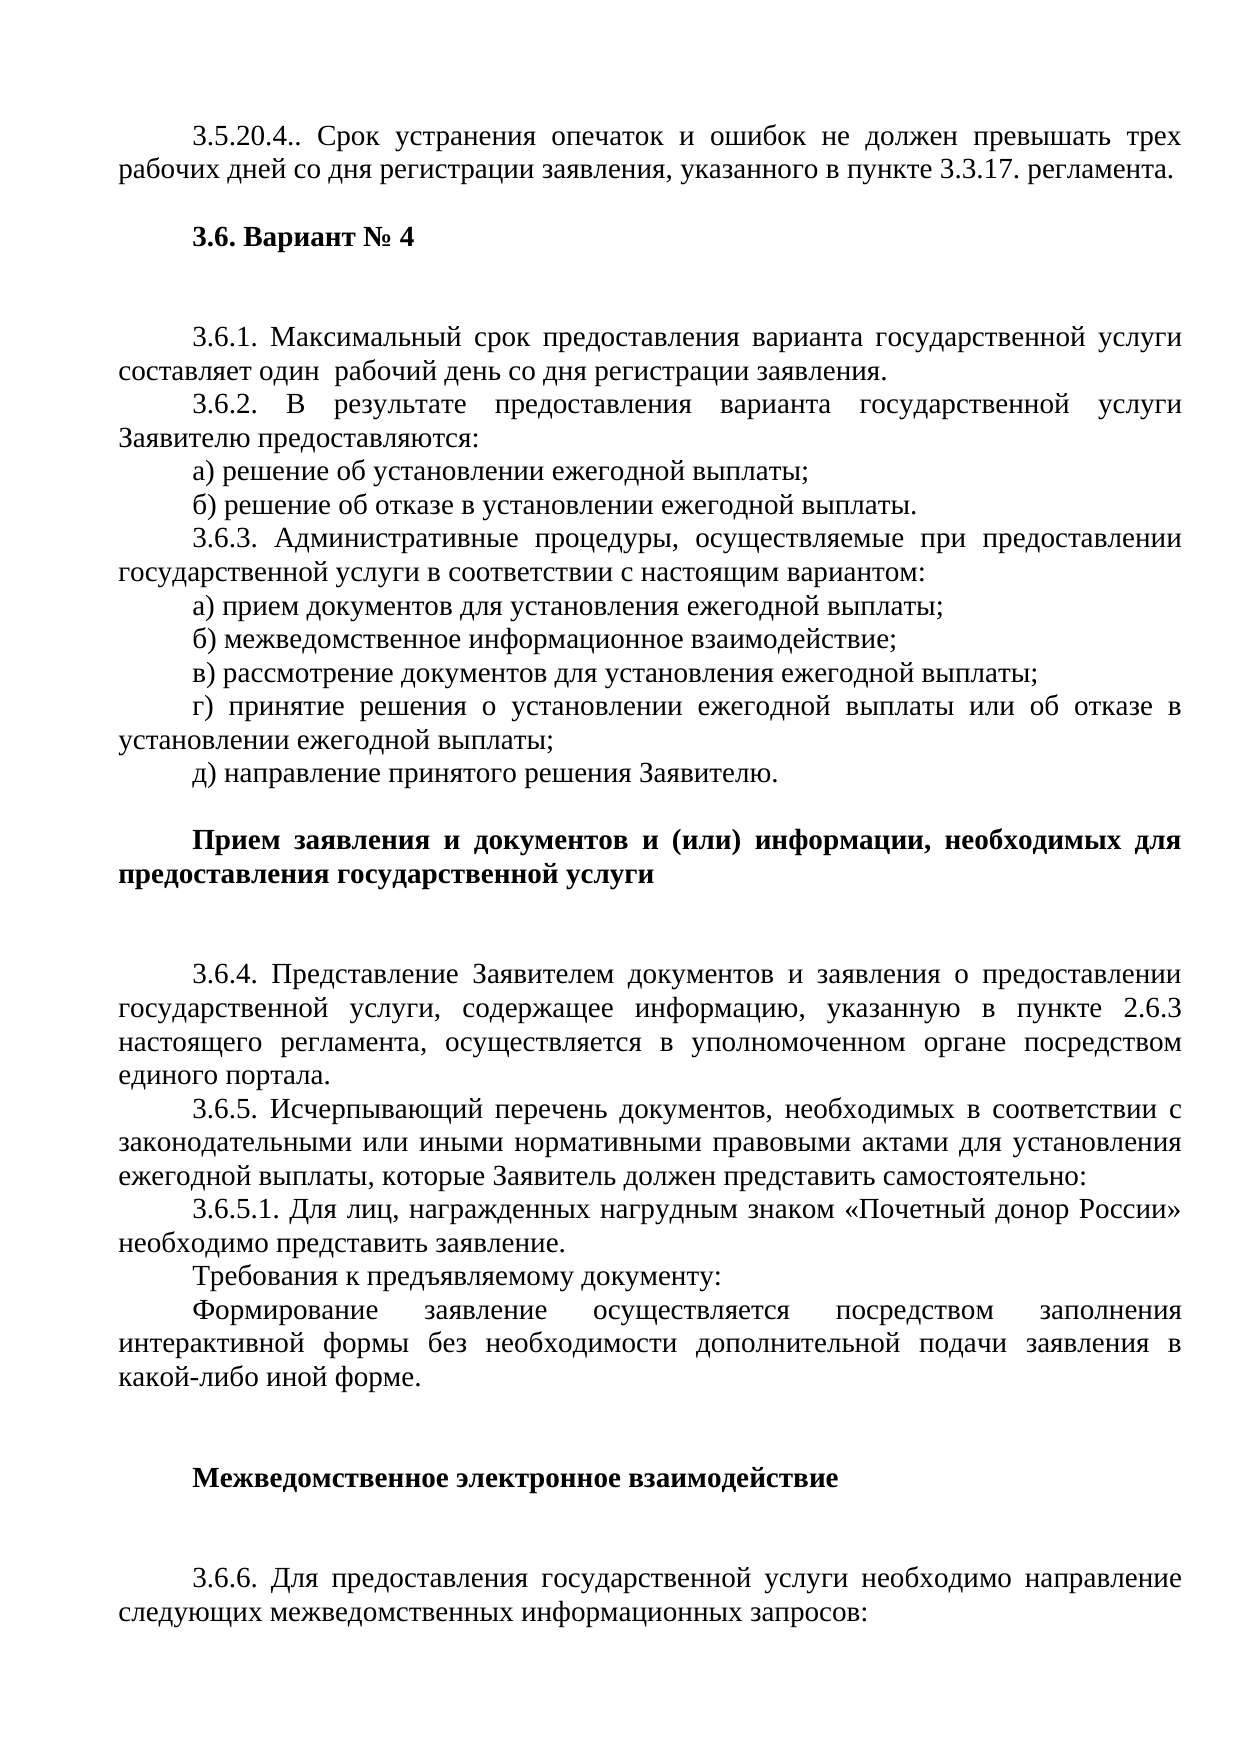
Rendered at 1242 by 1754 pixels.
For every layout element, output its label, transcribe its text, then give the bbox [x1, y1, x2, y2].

text 3.6.3. Административные процедуры, осуществляемые при предоставлении государственной услуги в соответствии с настоящим вариантом: [118, 521, 1183, 588]
text 3.6.1. Максимальный срок предоставления варианта государственной услуги составляет один рабочий день со дня регистрации заявления. [118, 319, 1183, 386]
text в) рассмотрение документов для установления ежегодной выплаты; [118, 655, 1183, 688]
text 3.6.4. Представление Заявителем документов и заявления о предоставлении государственной услуги, содержащее информацию, указанную в пункте 2.6.3 настоящего регламента, осуществляется в уполномоченном органе посредством единого портала. [118, 957, 1183, 1091]
text Межведомственное электронное взаимодействие [118, 1460, 1183, 1493]
text а) прием документов для установления ежегодной выплаты; [118, 588, 1183, 621]
text б) решение об отказе в установлении ежегодной выплаты. [118, 487, 1183, 521]
text б) межведомственное информационное взаимодействие; [118, 621, 1183, 655]
text 3.6.6. Для предоставления государственной услуги необходимо направление следующих межведомственных информационных запросов: [118, 1560, 1183, 1627]
text а) решение об установлении ежегодной выплаты; [118, 453, 1183, 487]
text 3.6.5.1. Для лиц, награжденных нагрудным знаком «Почетный донор России» необходимо представить заявление. [118, 1191, 1183, 1258]
text 3.6.5. Исчерпывающий перечень документов, необходимых в соответствии с законодательными или иными нормативными правовыми актами для установления ежегодной выплаты, которые Заявитель должен представить самостоятельно: [118, 1091, 1183, 1191]
text г) принятие решения о установлении ежегодной выплаты или об отказе в установлении ежегодной выплаты; [118, 688, 1183, 755]
text 3.5.20.4.. Срок устранения опечаток и ошибок не должен превышать трех рабочих дней со дня регистрации заявления, указанного в пункте 3.3.17. регламента. [118, 118, 1183, 185]
text Формирование заявление осуществляется посредством заполнения интерактивной формы без необходимости дополнительной подачи заявления в какой-либо иной форме. [118, 1292, 1183, 1393]
text Требования к предъявляемому документу: [118, 1258, 1183, 1292]
text Прием заявления и документов и (или) информации, необходимых для предоставления государственной услуги [118, 822, 1183, 889]
text 3.6.2. В результате предоставления варианта государственной услуги Заявителю предоставляются: [118, 386, 1183, 453]
text 3.6. Вариант № 4 [118, 219, 1183, 252]
text д) направление принятого решения Заявителю. [118, 755, 1183, 789]
